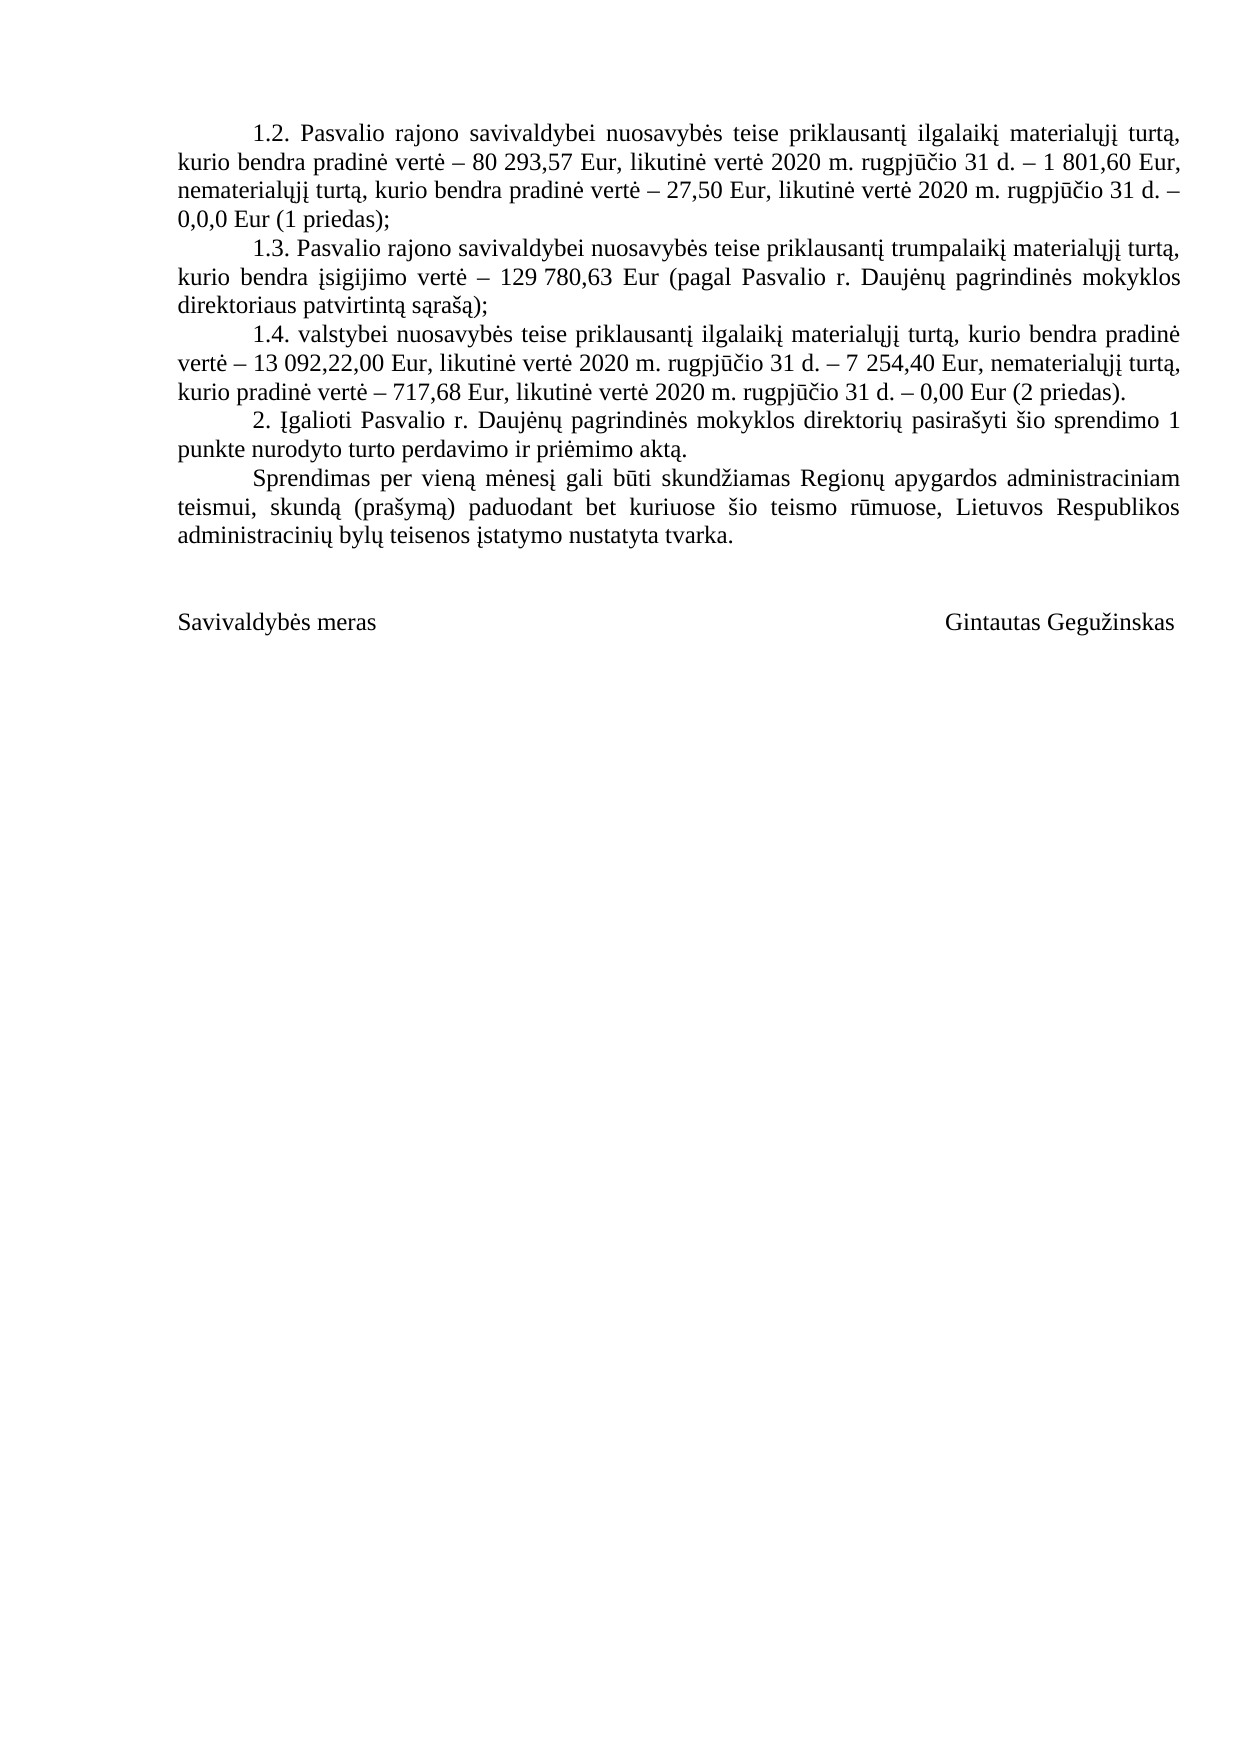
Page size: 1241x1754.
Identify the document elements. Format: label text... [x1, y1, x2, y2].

text 1.2. Pasvalio rajono savivaldybei nuosavybės teise priklausantį ilgalaikį materialųjį turtą, kurio bendra pradinė vertė – 80 293,57 Eur, likutinė vertė 2020 m. rugpjūčio 31 d. – 1 801,60 Eur, nematerialųjį turtą, kurio bendra pradinė vertė – 27,50 Eur, likutinė vertė 2020 m. rugpjūčio 31 d. – 0,0,0 Eur (1 priedas); [177, 118, 1181, 233]
text 2. Įgalioti Pasvalio r. Daujėnų pagrindinės mokyklos direktorių pasirašyti šio sprendimo 1 punkte nurodyto turto perdavimo ir priėmimo aktą. [177, 406, 1181, 463]
text Savivaldybės meras Gintautas Gegužinskas [177, 607, 1181, 636]
text Sprendimas per vieną mėnesį gali būti skundžiamas Regionų apygardos administraciniam teismui, skundą (prašymą) paduodant bet kuriuose šio teismo rūmuose, Lietuvos Respublikos administracinių bylų teisenos įstatymo nustatyta tvarka. [177, 463, 1181, 549]
text 1.4. valstybei nuosavybės teise priklausantį ilgalaikį materialųjį turtą, kurio bendra pradinė vertė – 13 092,22,00 Eur, likutinė vertė 2020 m. rugpjūčio 31 d. – 7 254,40 Eur, nematerialųjį turtą, kurio pradinė vertė – 717,68 Eur, likutinė vertė 2020 m. rugpjūčio 31 d. – 0,00 Eur (2 priedas). [177, 319, 1181, 406]
text 1.3. Pasvalio rajono savivaldybei nuosavybės teise priklausantį trumpalaikį materialųjį turtą, kurio bendra įsigijimo vertė – 129 780,63 Eur (pagal Pasvalio r. Daujėnų pagrindinės mokyklos direktoriaus patvirtintą sąrašą); [177, 233, 1181, 319]
